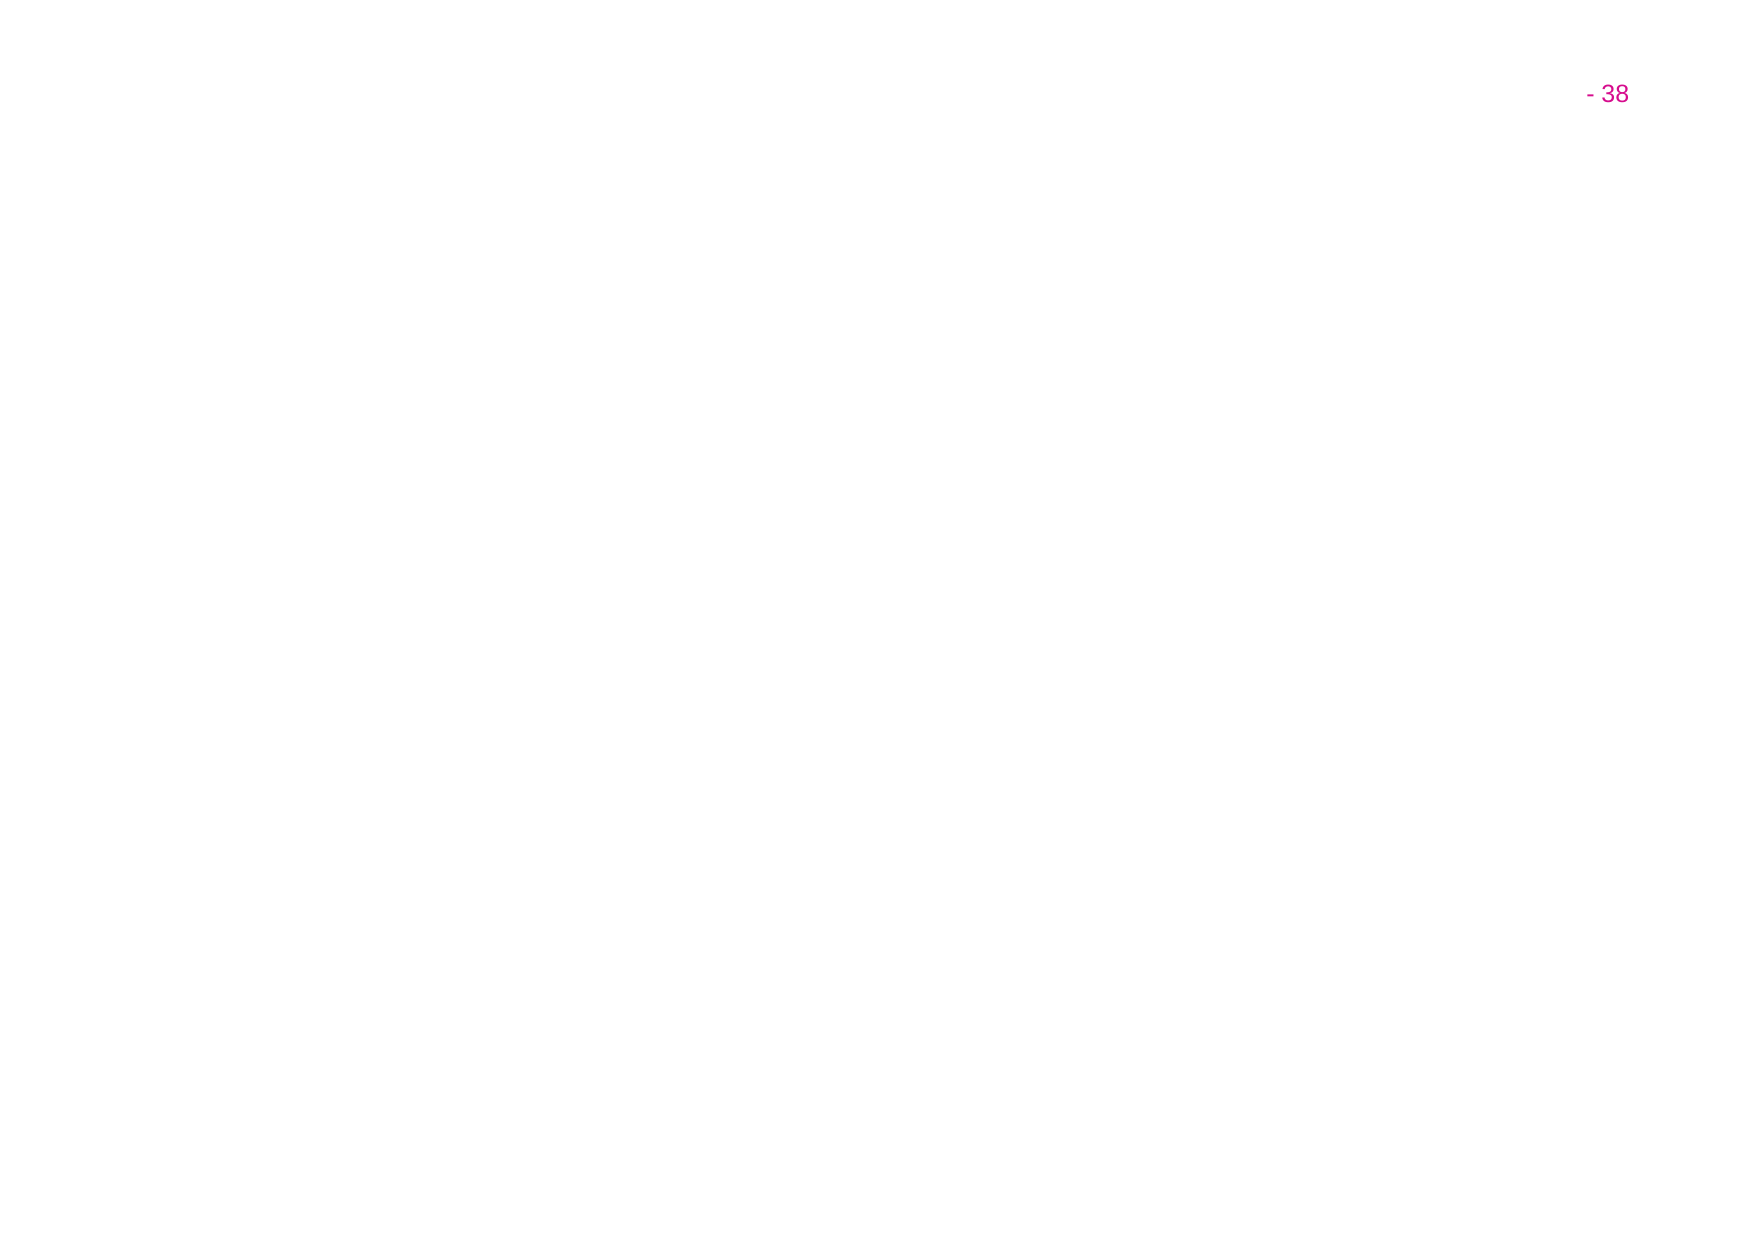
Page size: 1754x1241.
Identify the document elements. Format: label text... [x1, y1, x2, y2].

text - 38 [89, 79, 1629, 107]
